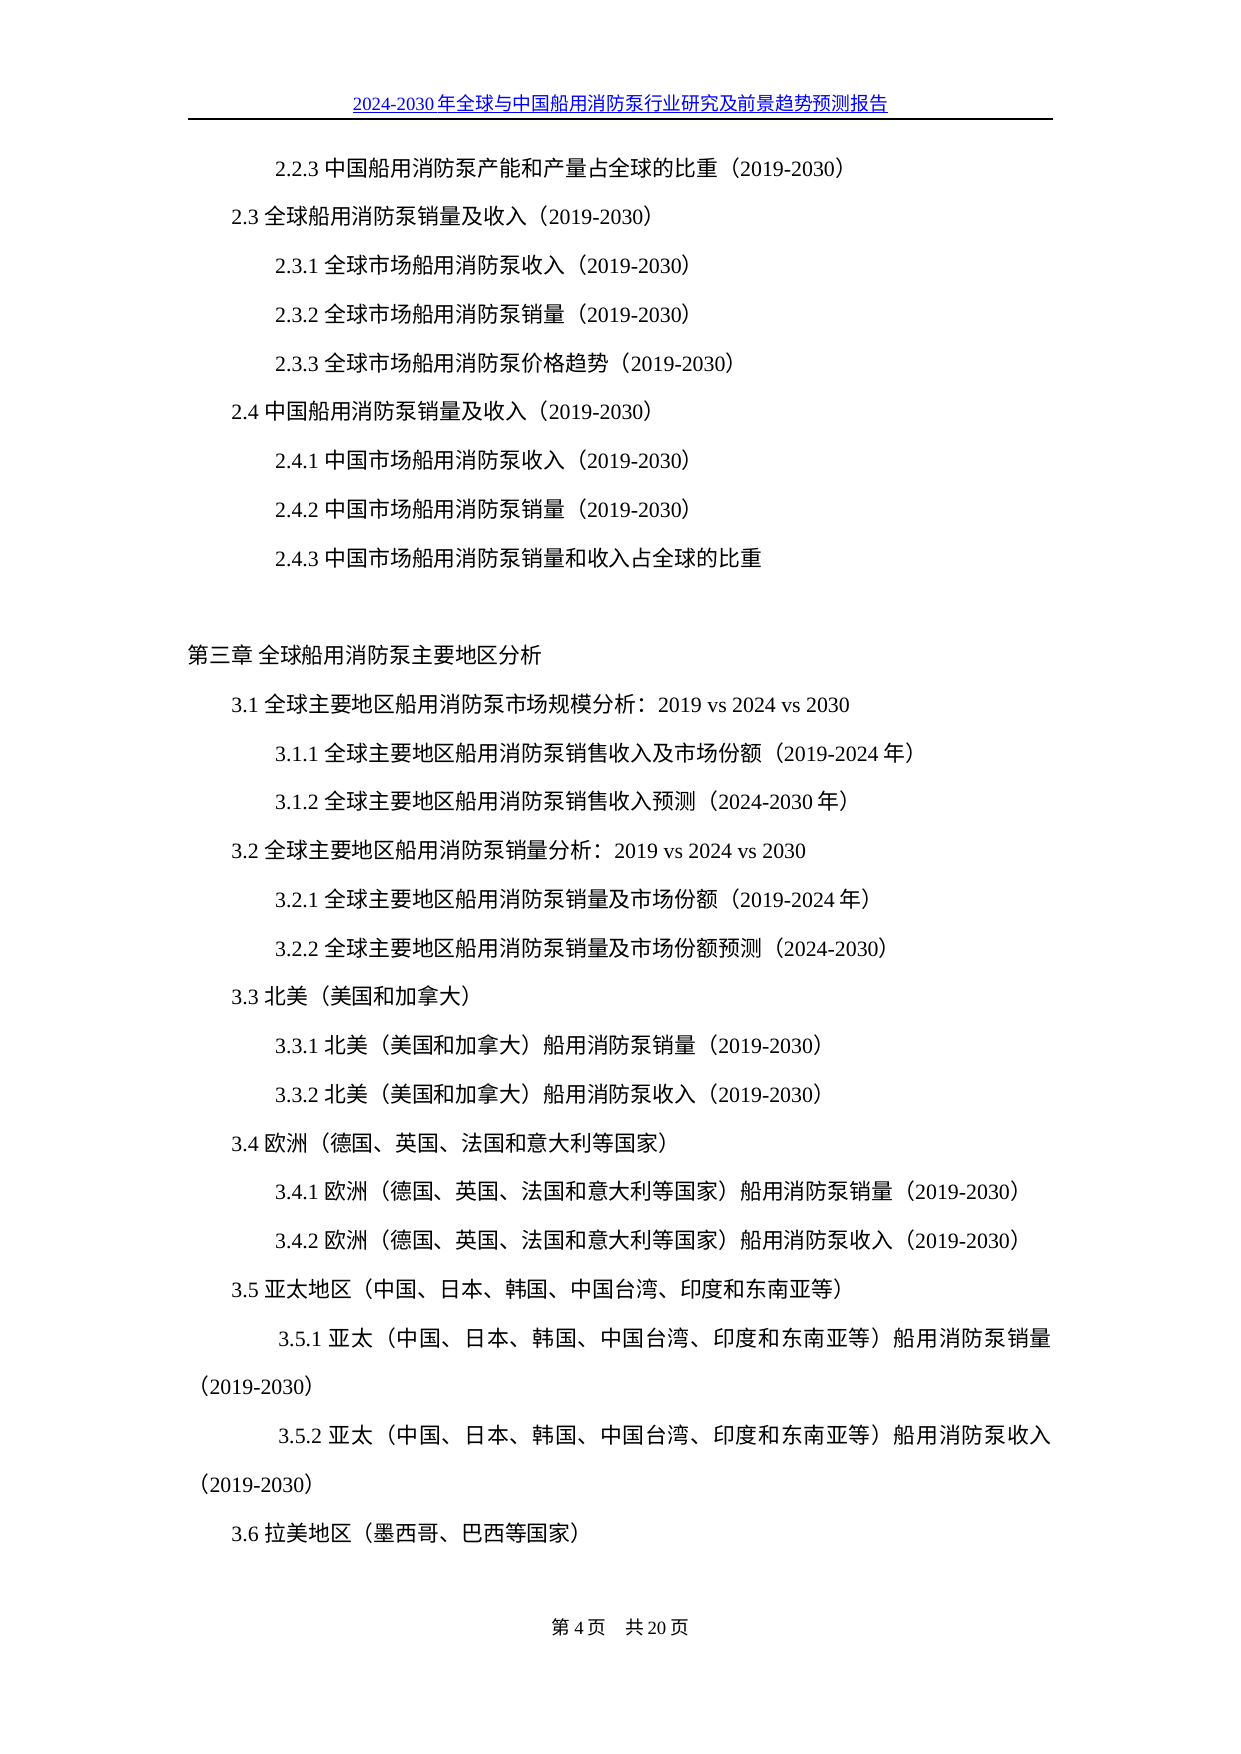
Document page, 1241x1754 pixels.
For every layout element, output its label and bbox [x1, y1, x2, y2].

text [187, 150, 1053, 1548]
